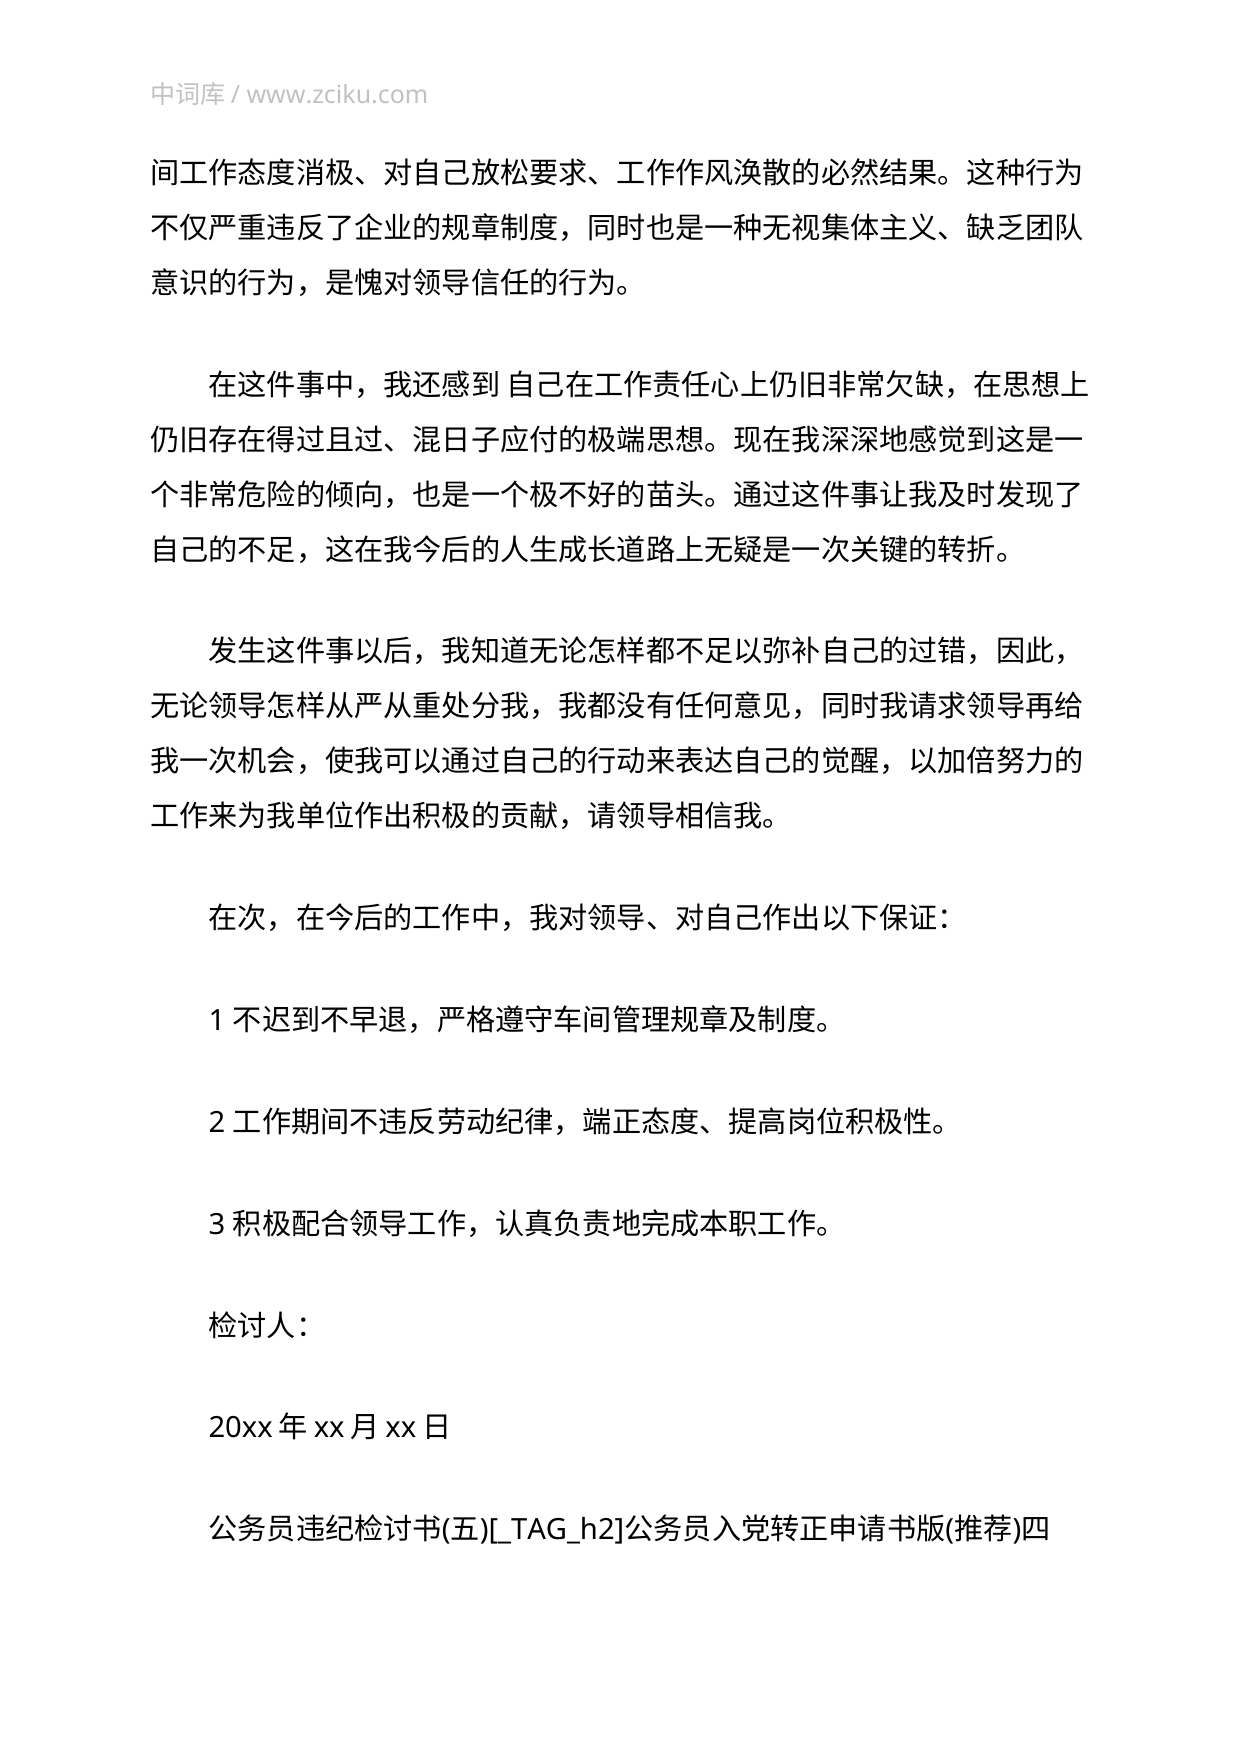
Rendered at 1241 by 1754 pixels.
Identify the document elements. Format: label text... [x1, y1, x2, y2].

text 1 不迟到不早退，严格遵守车间管理规章及制度。 [150, 996, 1090, 1039]
text 公务员违纪检讨书(五)[_TAG_h2]公务员入党转正申请书版(推荐)四 [150, 1506, 1090, 1548]
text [150, 150, 1090, 302]
text 发生这件事以后，我知道无论怎样都不足以弥补自己的过错，因此，无论领导怎样从严从重处分我，我都没有任何意见，同时我请求领导再给我一次机会，使我可以通过自己的行动来表达自己的觉醒，以加倍努力的工作来为我单位作出积极的贡献，请领导相信我。 [150, 628, 1090, 835]
text 在这件事中，我还感到 自己在工作责任心上仍旧非常欠缺，在思想上仍旧存在得过且过、混日子应付的极端思想。现在我深深地感觉到这是一个非常危险的倾向，也是一个极不好的苗头。通过这件事让我及时发现了自己的不足，这在我今后的人生成长道路上无疑是一次关键的转折。 [150, 362, 1090, 568]
text 检讨人： [150, 1302, 1090, 1344]
text 20xx年xx月xx日 [150, 1404, 1090, 1446]
text 2 工作期间不违反劳动纪律，端正态度、提高岗位积极性。 [150, 1098, 1090, 1141]
text 在次，在今后的工作中，我对领导、对自己作出以下保证： [150, 894, 1090, 937]
text 3 积极配合领导工作，认真负责地完成本职工作。 [150, 1200, 1090, 1243]
